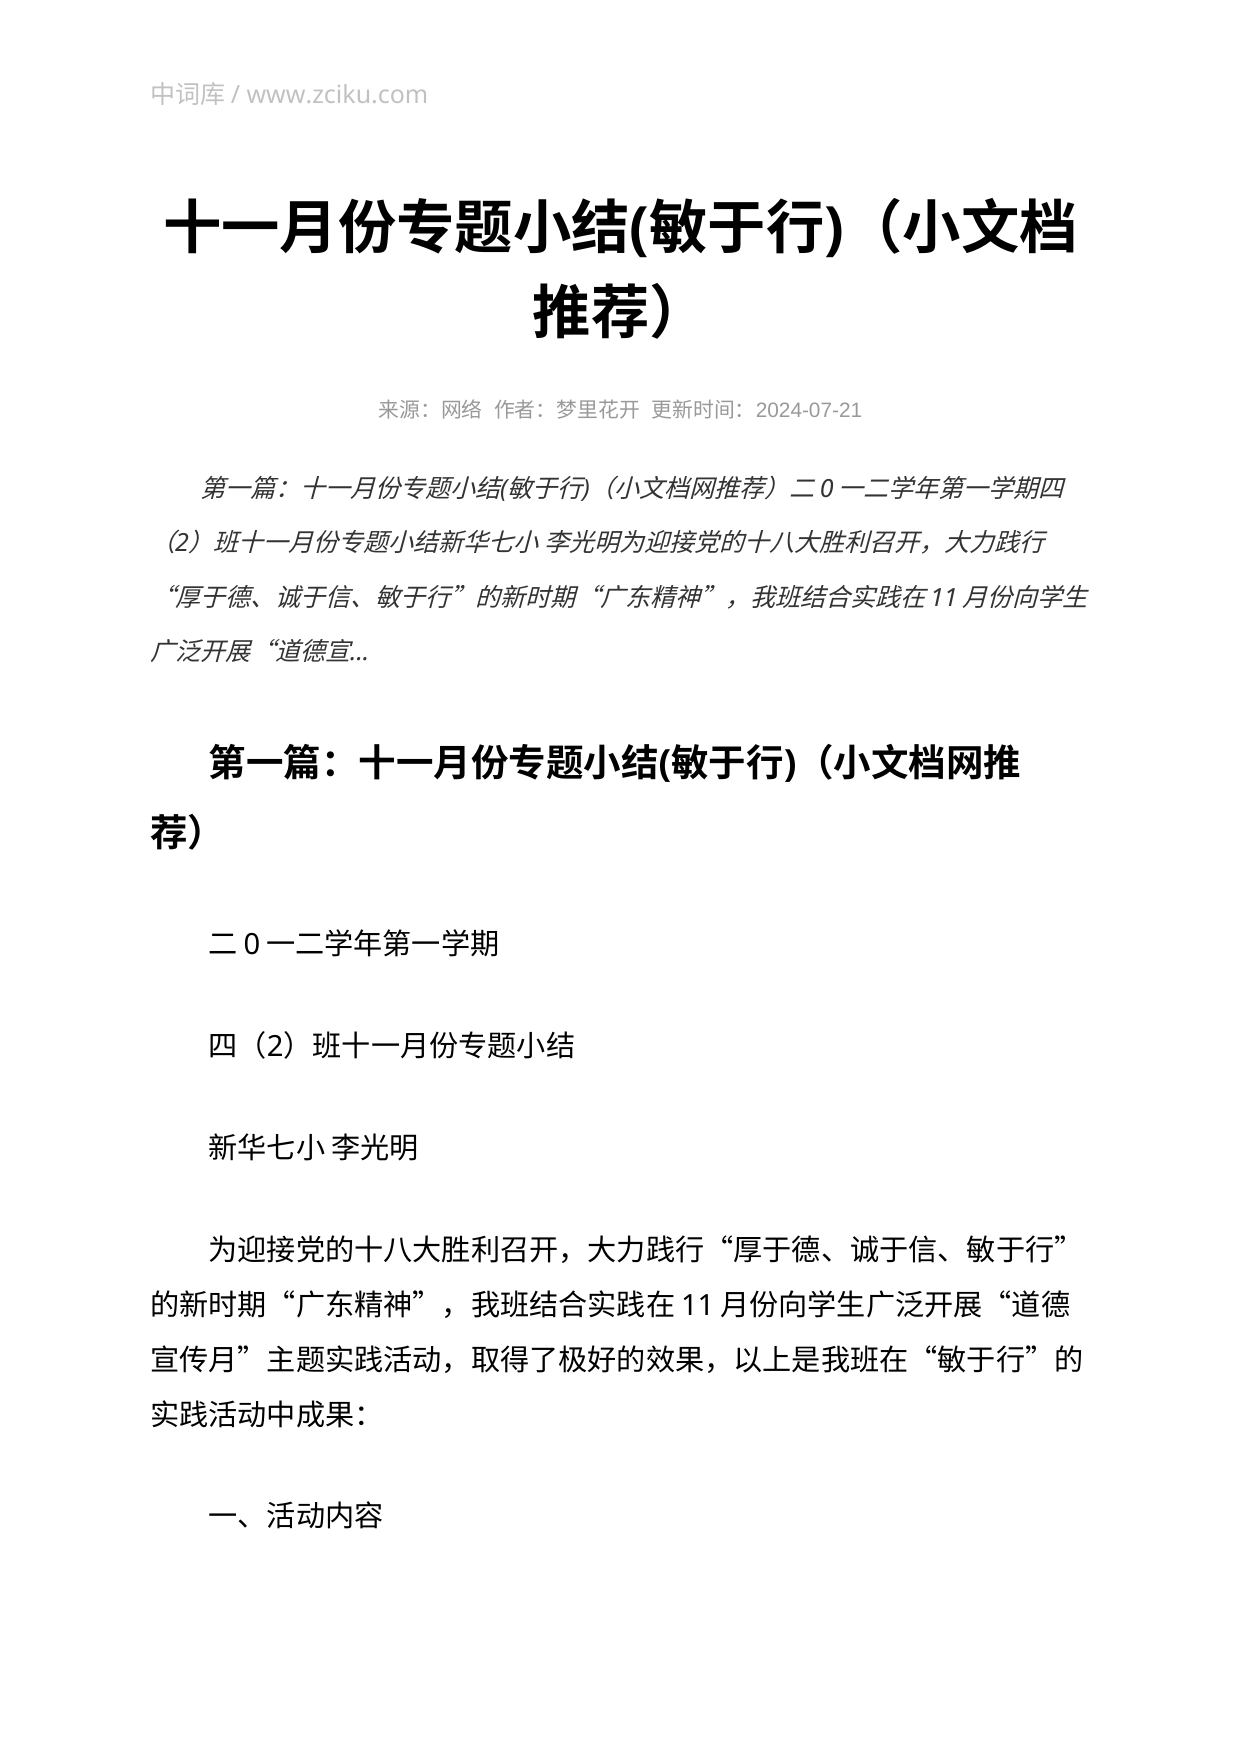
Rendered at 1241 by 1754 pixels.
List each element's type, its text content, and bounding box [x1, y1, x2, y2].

text 二0一二学年第一学期 [150, 921, 1090, 963]
text 一、活动内容 [150, 1493, 1090, 1535]
text 新华七小 李光明 [150, 1125, 1090, 1167]
text 为迎接党的十八大胜利召开，大力践行“厚于德、诚于信、敏于行”的新时期“广东精神”，我班结合实践在11月份向学生广泛开展“道德宣传月”主题实践活动，取得了极好的效果，以上是我班在“敏于行”的实践活动中成果： [150, 1226, 1090, 1433]
subtitle 十一月份专题小结(敏于行)（小文档推荐） [150, 181, 1090, 351]
text 来源：网络 作者：梦里花开 更新时间：2024-07-21 [150, 397, 1090, 421]
text 四（2）班十一月份专题小结 [150, 1023, 1090, 1065]
text 第一篇：十一月份专题小结(敏于行)（小文档网推荐）二0一二学年第一学期四（2）班十一月份专题小结新华七小 李光明为迎接党的十八大胜利召开，大力践行“厚于德、诚于信、敏于行”的新时期“广东精神”，我班结合实践在11月份向学生广泛开展“道德宣... [150, 468, 1090, 668]
text 第一篇：十一月份专题小结(敏于行)（小文档网推荐） [150, 733, 1090, 858]
